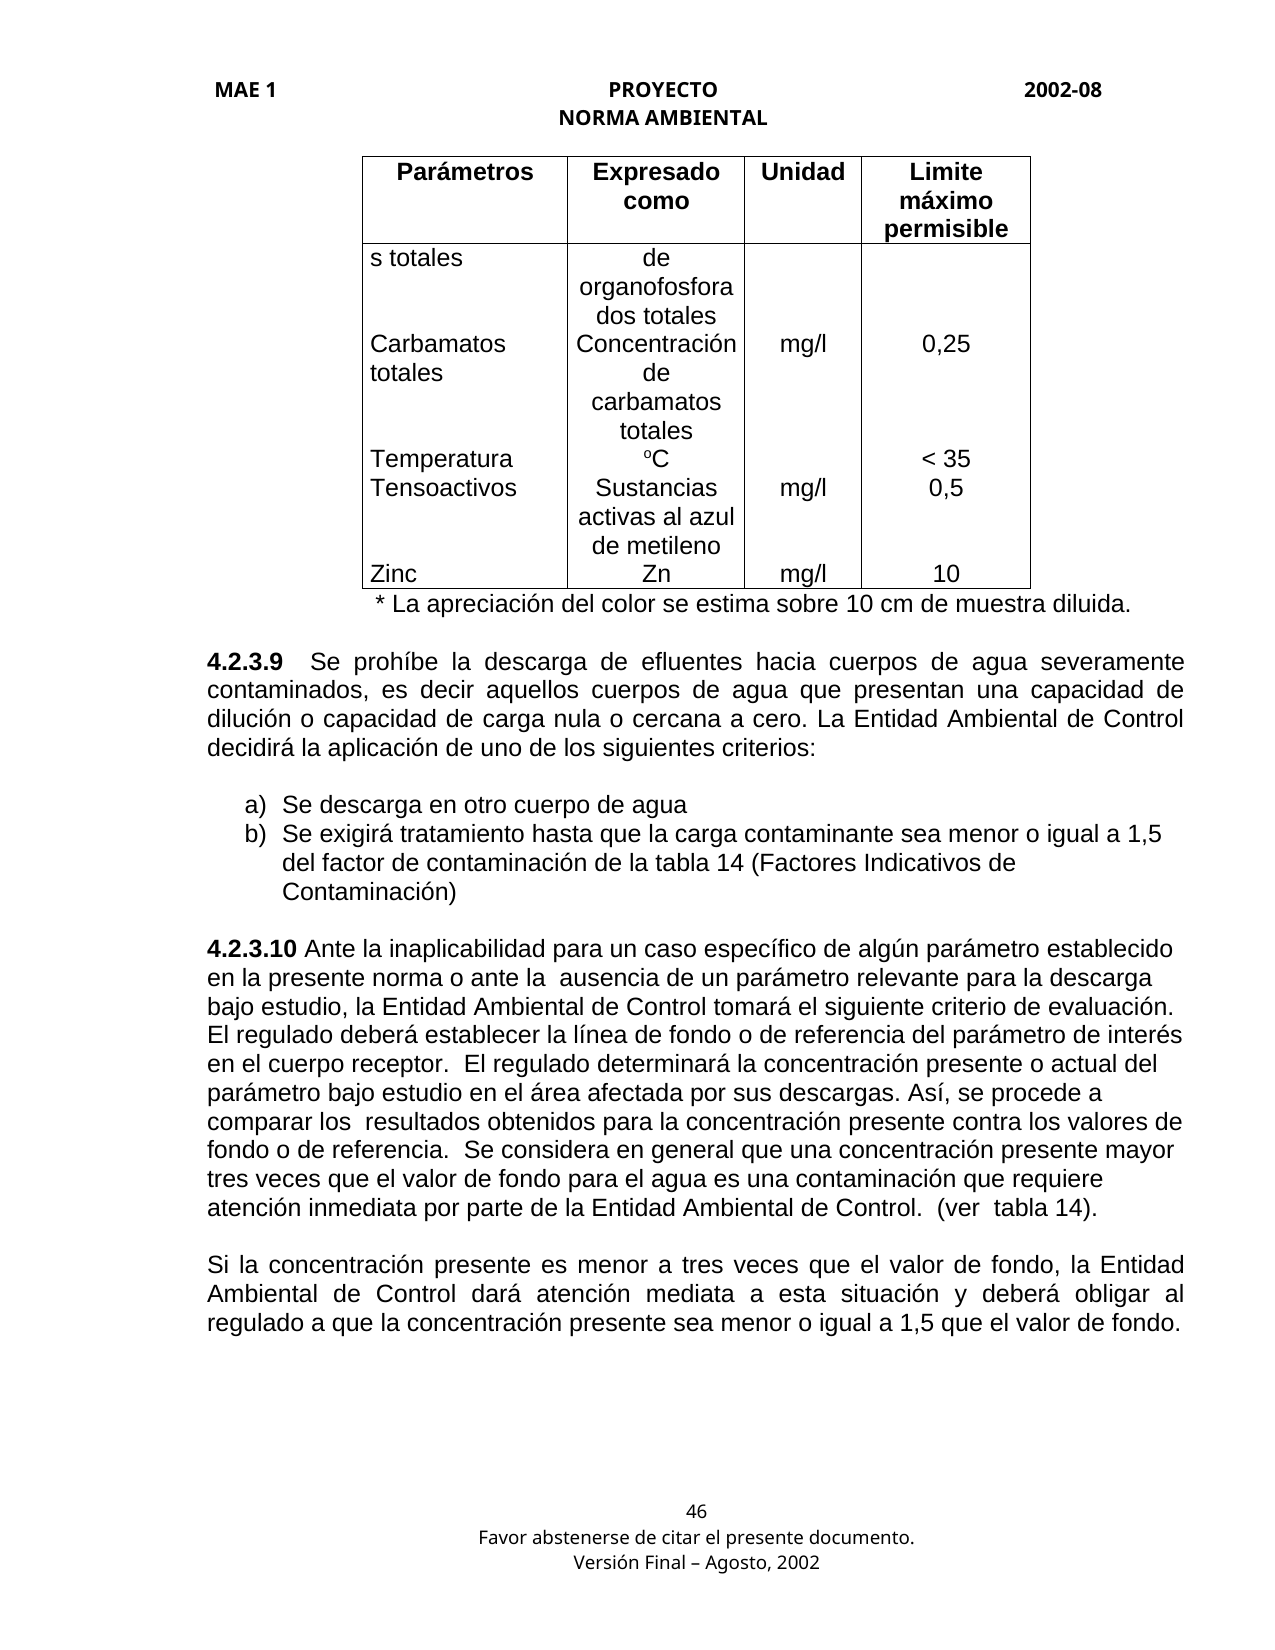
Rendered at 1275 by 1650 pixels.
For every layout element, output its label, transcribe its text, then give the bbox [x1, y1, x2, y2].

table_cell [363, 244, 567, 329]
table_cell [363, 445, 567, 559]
text 4.2.3.9 Se prohíbe la descarga de efluentes hacia cuerpos de agua severamente contaminados, es decir aquellos cuerpos de agua que presentan una capacidad de dilución o capacidad de carga nula o cercana a cero. La Entidad Ambiental de Control decidirá la aplicación de uno de los siguientes criterios: [207, 647, 1186, 762]
list Se descarga en otro cuerpo de agua [244, 791, 1186, 819]
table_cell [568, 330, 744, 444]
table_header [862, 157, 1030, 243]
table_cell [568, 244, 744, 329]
text Si la concentración presente es menor a tres veces que el valor de fondo, la Entidad Ambiental de Control dará atención mediata a esta situación y deberá obligar al regulado a que la concentración presente sea menor o igual a 1,5 que el valor de fondo. [207, 1251, 1186, 1337]
list Se exigirá tratamiento hasta que la carga contaminante sea menor o igual a 1,5 del factor de contaminación de la tabla 14 (Factores Indicativos de Contaminación) [244, 819, 1186, 906]
text 4.2.3.10 Ante la inaplicabilidad para un caso específico de algún parámetro establecido en la presente norma o ante la ausencia de un parámetro relevante para la descarga bajo estudio, la Entidad Ambiental de Control tomará el siguiente criterio de evaluación. El regulado deberá establecer la línea de fondo o de referencia del parámetro de interés en el cuerpo receptor. El regulado determinará la concentración presente o actual del parámetro bajo estudio en el área afectada por sus descargas. Así, se procede a comparar los resultados obtenidos para la concentración presente contra los valores de fondo o de referencia. Se considera en general que una concentración presente mayor tres veces que el valor de fondo para el agua es una contaminación que requiere atención inmediata por parte de la Entidad Ambiental de Control. (ver tabla 14). [207, 934, 1186, 1222]
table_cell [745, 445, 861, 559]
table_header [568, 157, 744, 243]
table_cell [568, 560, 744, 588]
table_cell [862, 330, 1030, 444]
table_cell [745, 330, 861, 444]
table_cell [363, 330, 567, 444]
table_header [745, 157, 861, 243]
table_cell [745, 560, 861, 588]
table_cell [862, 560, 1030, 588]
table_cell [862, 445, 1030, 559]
text * La apreciación del color se estima sobre 10 cm de muestra diluida. [354, 589, 1186, 618]
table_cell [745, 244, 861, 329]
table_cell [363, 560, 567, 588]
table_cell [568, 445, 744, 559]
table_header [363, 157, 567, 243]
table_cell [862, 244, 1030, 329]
